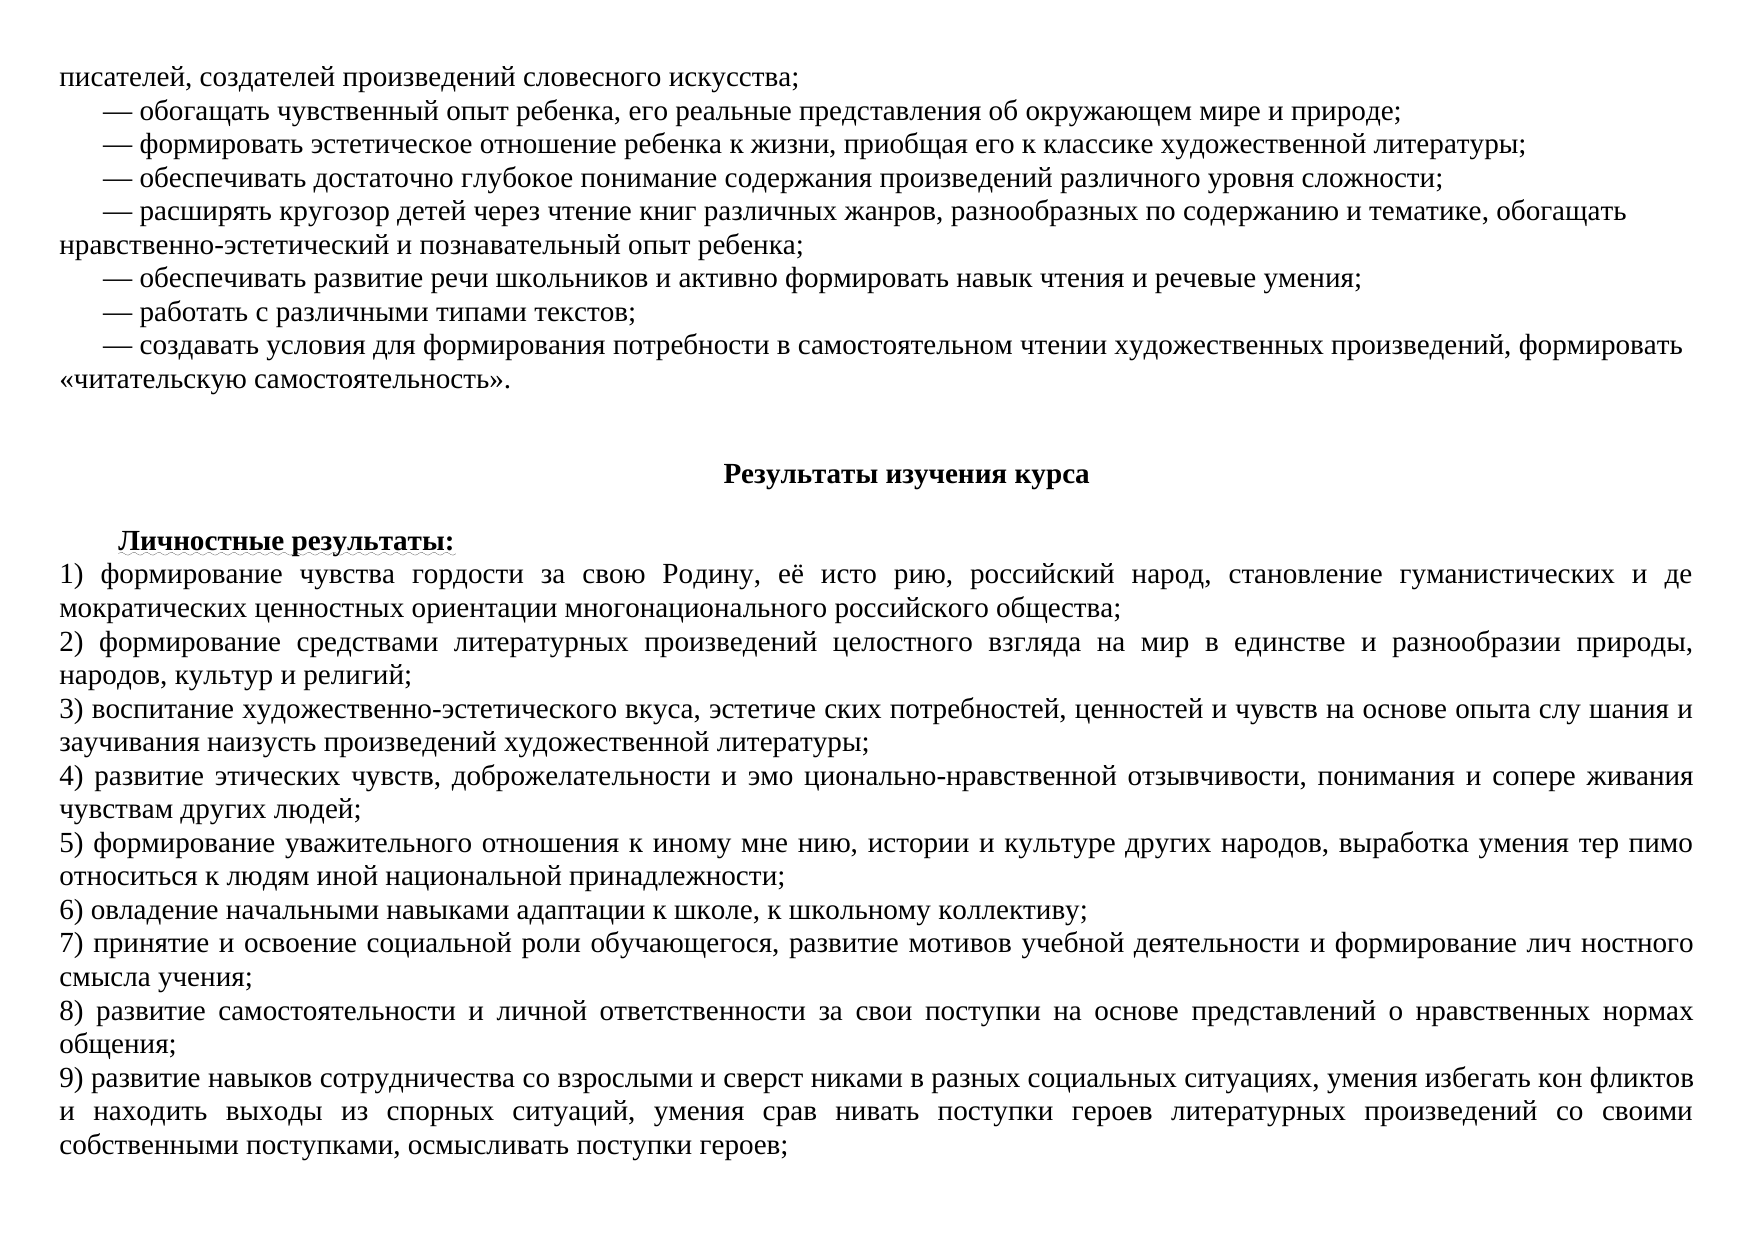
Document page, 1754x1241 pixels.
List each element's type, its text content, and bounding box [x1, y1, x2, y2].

text 3) воспитание художественно-эстетического вкуса, эстетиче ских потребностей, ценностей и чувств на основе опыта слу шания и заучивания наизусть произведений художественной литературы; [59, 691, 1695, 758]
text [59, 59, 1695, 422]
text 8) развитие самостоятельности и личной ответственности за свои поступки на основе представлений о нравственных нормах общения; [59, 993, 1695, 1060]
text 2) формирование средствами литературных произведений целостного взгляда на мир в единстве и разнообразии природы, народов, культур и религий; [59, 624, 1695, 691]
text 1) формирование чувства гордости за свою Родину, её исто рию, российский народ, становление гуманистических и де мократических ценностных ориентации многонационального российского общества; [59, 557, 1695, 624]
text 4) развитие этических чувств, доброжелательности и эмо ционально-нравственной отзывчивости, понимания и сопере живания чувствам других людей; [59, 758, 1695, 825]
text 9) развитие навыков сотрудничества со взрослыми и сверст никами в разных социальных ситуациях, умения избегать кон фликтов и находить выходы из спорных ситуаций, умения срав нивать поступки героев литературных произведений со своими собственными поступками, осмысливать поступки героев; [59, 1060, 1695, 1160]
text 5) формирование уважительного отношения к иному мне нию, истории и культуре других народов, выработка умения тер пимо относиться к людям иной национальной принадлежности; [59, 825, 1695, 892]
text Личностные результаты: [59, 523, 1695, 557]
text 6) овладение начальными навыками адаптации к школе, к школьному коллективу; [59, 892, 1695, 926]
text Результаты изучения курса [59, 456, 1695, 489]
text 7) принятие и освоение социальной роли обучающегося, развитие мотивов учебной деятельности и формирование лич ностного смысла учения; [59, 926, 1695, 993]
